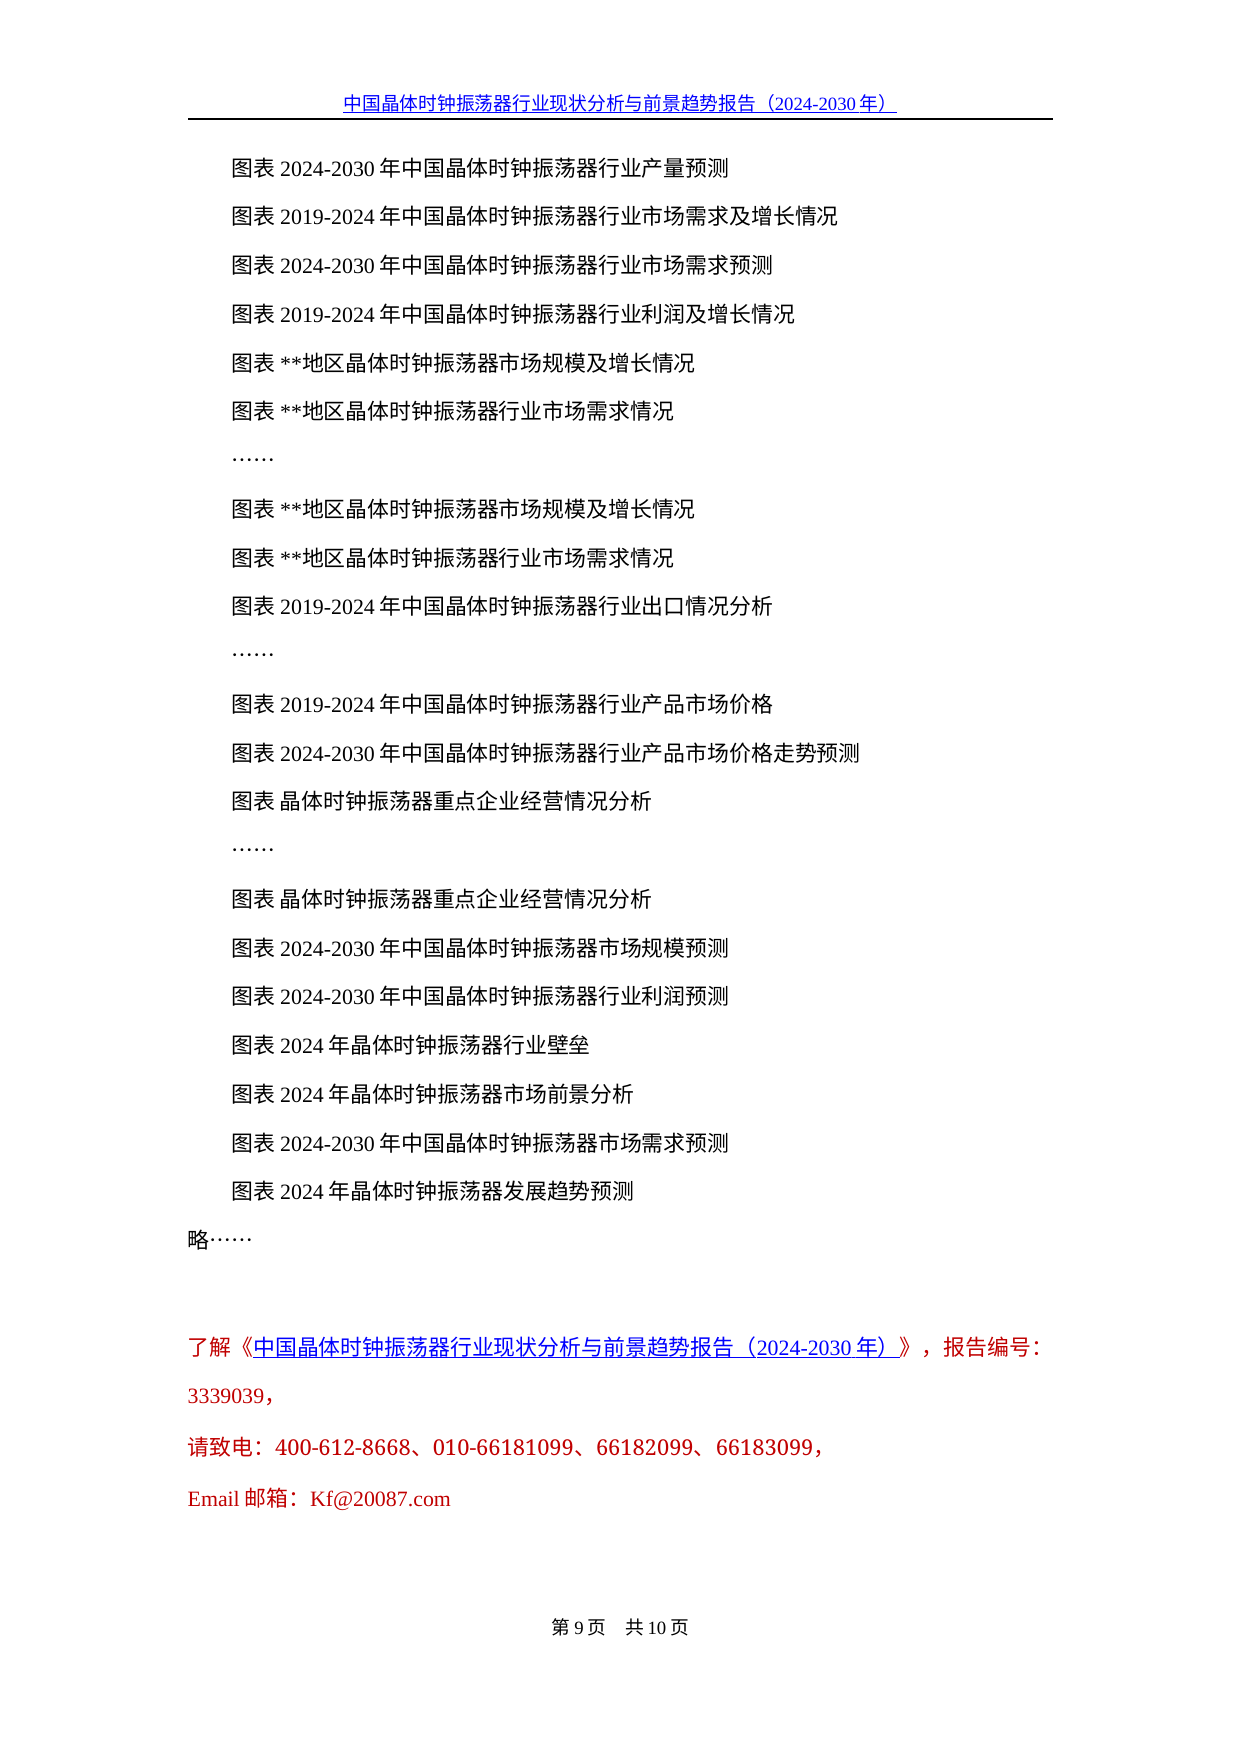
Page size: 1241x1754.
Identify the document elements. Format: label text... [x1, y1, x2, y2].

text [187, 150, 1053, 1255]
text 了解《中国晶体时钟振荡器行业现状分析与前景趋势报告（2024-2030年）》，报告编号：3339039， [187, 1329, 1053, 1410]
text 请致电：400-612-8668、010-66181099、66182099、66183099， [187, 1429, 1053, 1462]
text Email邮箱：Kf@20087.com [187, 1481, 1053, 1513]
